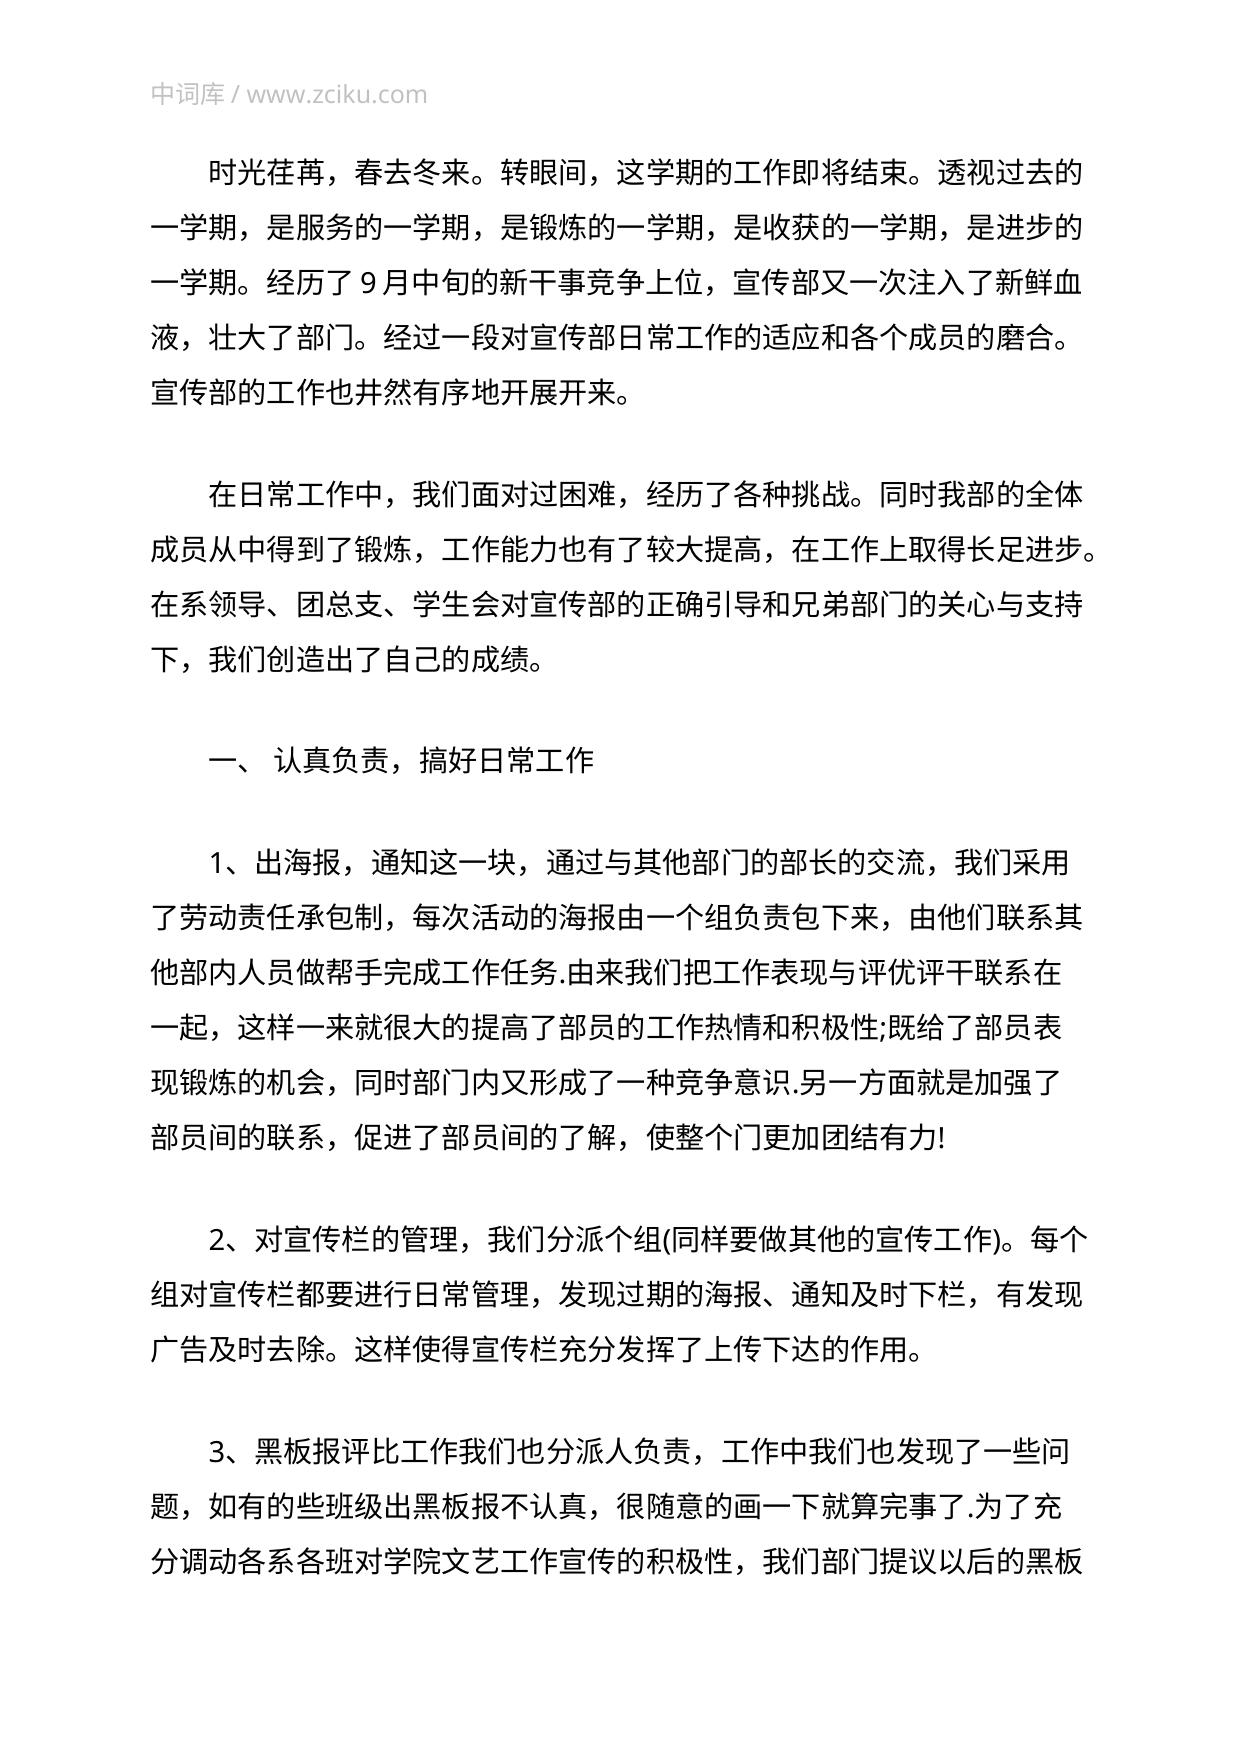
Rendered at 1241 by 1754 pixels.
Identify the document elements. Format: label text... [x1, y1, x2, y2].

text 在日常工作中，我们面对过困难，经历了各种挑战。同时我部的全体成员从中得到了锻炼，工作能力也有了较大提高，在工作上取得长足进步。在系领导、团总支、学生会对宣传部的正确引导和兄弟部门的关心与支持下，我们创造出了自己的成绩。 [150, 471, 1090, 678]
text 一、 认真负责，搞好日常工作 [150, 738, 1090, 780]
text 时光荏苒，春去冬来。转眼间，这学期的工作即将结束。透视过去的一学期，是服务的一学期，是锻炼的一学期，是收获的一学期，是进步的一学期。经历了9月中旬的新干事竞争上位，宣传部又一次注入了新鲜血液，壮大了部门。经过一段对宣传部日常工作的适应和各个成员的磨合。宣传部的工作也井然有序地开展开来。 [150, 150, 1090, 412]
text 1、出海报，通知这一块，通过与其他部门的部长的交流，我们采用了劳动责任承包制，每次活动的海报由一个组负责包下来，由他们联系其他部内人员做帮手完成工作任务.由来我们把工作表现与评优评干联系在一起，这样一来就很大的提高了部员的工作热情和积极性;既给了部员表现锻炼的机会，同时部门内又形成了一种竞争意识.另一方面就是加强了部员间的联系，促进了部员间的了解，使整个门更加团结有力! [150, 840, 1090, 1157]
text 2、对宣传栏的管理，我们分派个组(同样要做其他的宣传工作)。每个组对宣传栏都要进行日常管理，发现过期的海报、通知及时下栏，有发现广告及时去除。这样使得宣传栏充分发挥了上传下达的作用。 [150, 1217, 1090, 1369]
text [150, 1428, 1090, 1581]
